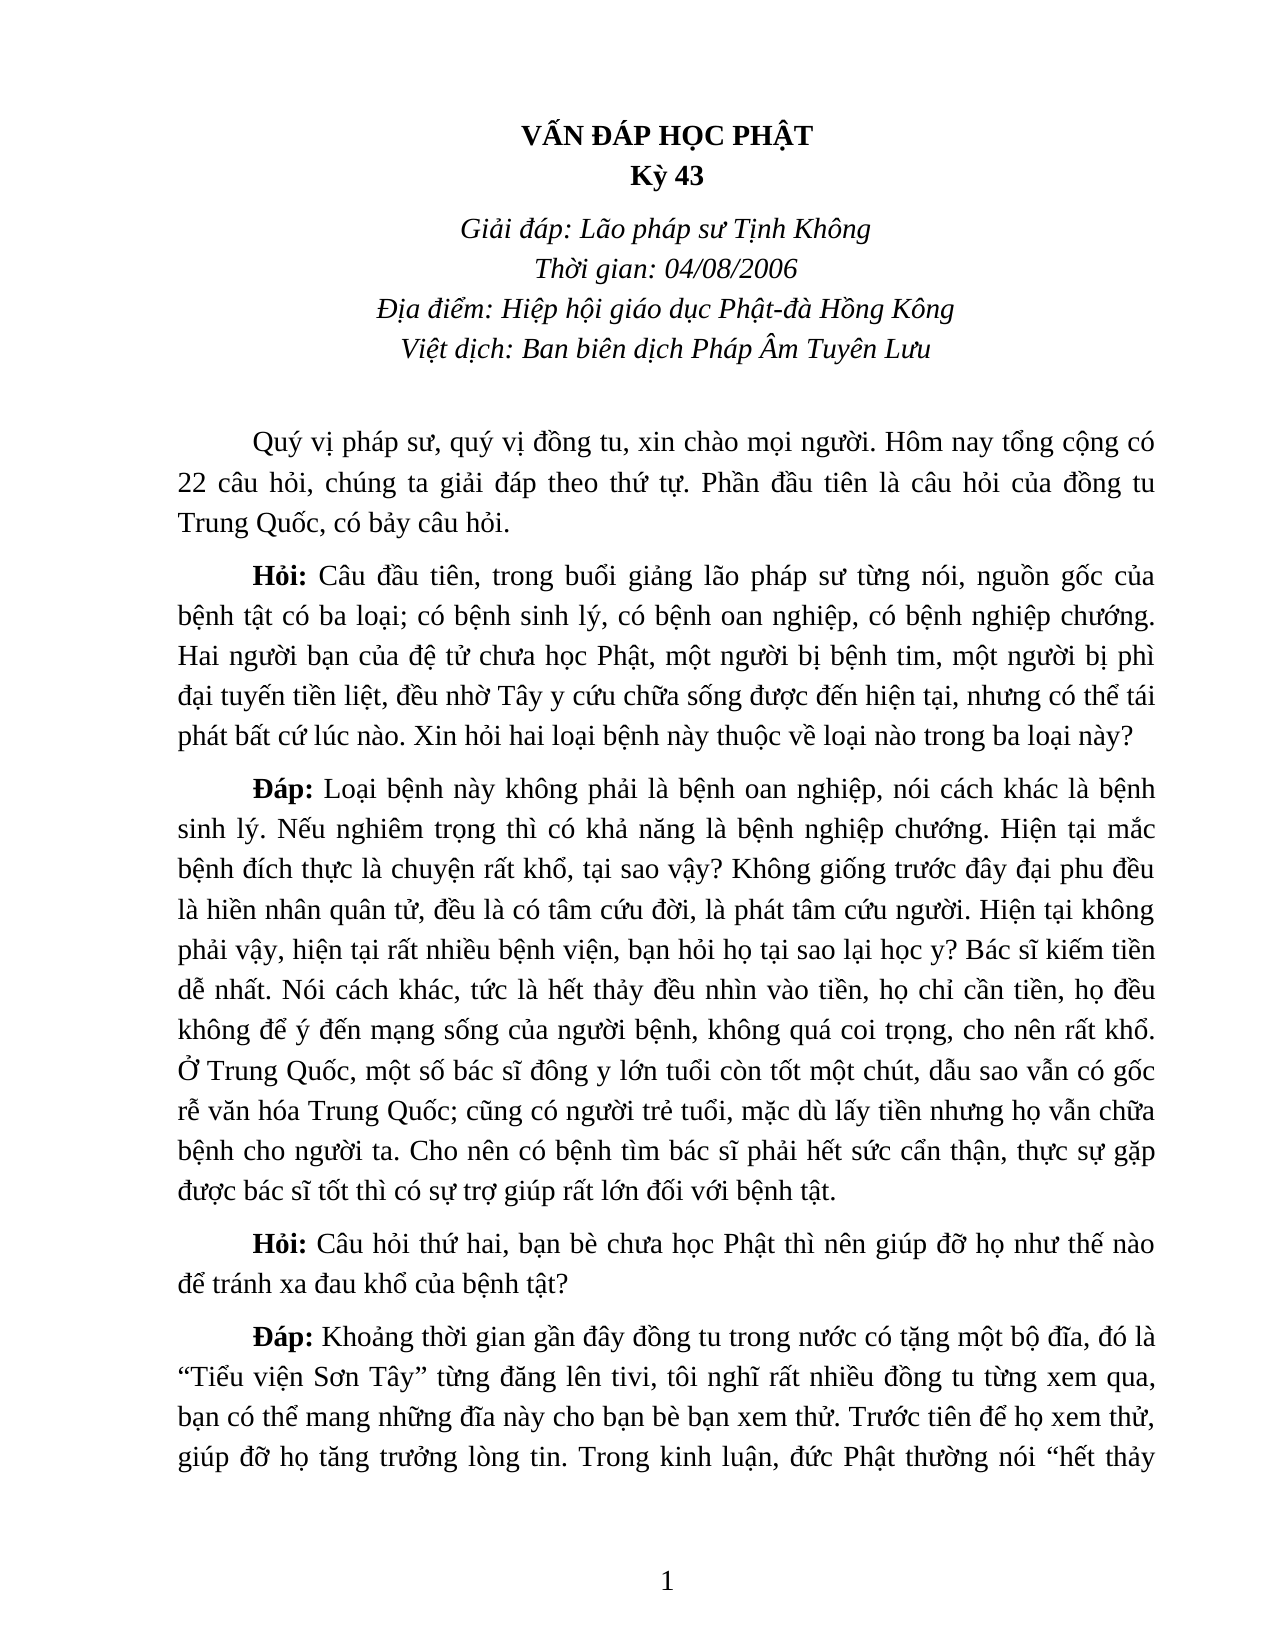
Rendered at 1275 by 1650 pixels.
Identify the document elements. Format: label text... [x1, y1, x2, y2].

text Giải đáp: Lão pháp sư Tịnh Không [177, 211, 1157, 244]
text Việt dịch: Ban biên dịch Pháp Âm Tuyên Lưu [177, 332, 1157, 365]
text Đáp: Loại bệnh này không phải là bệnh oan nghiệp, nói cách khác là bệnh sinh lý. Nếu nghiêm trọng thì có khả năng là bệnh nghiệp chướng. Hiện tại mắc bệnh đích thực là chuyện rất khổ, tại sao vậy? Không giống trước đây đại phu đều là hiền nhân quân tử, đều là có tâm cứu đời, là phát tâm cứu người. Hiện tại không phải vậy, hiện tại rất nhiều bệnh viện, bạn hỏi họ tại sao lại học y? Bác sĩ kiếm tiền dễ nhất. Nói cách khác, tức là hết thảy đều nhìn vào tiền, họ chỉ cần tiền, họ đều không để ý đến mạng sống của người bệnh, không quá coi trọng, cho nên rất khổ. Ở Trung Quốc, một số bác sĩ đông y lớn tuổi còn tốt một chút, dẫu sao vẫn có gốc rễ văn hóa Trung Quốc; cũng có người trẻ tuổi, mặc dù lấy tiền nhưng họ vẫn chữa bệnh cho người ta. Cho nên có bệnh tìm bác sĩ phải hết sức cẩn thận, thực sự gặp được bác sĩ tốt thì có sự trợ giúp rất lớn đối với bệnh tật. [177, 771, 1157, 1207]
text VẤN ĐÁP HỌC PHẬT [177, 118, 1157, 152]
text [177, 1319, 1157, 1473]
text Thời gian: 04/08/2006 [177, 251, 1157, 285]
text Quý vị pháp sư, quý vị đồng tu, xin chào mọi người. Hôm nay tổng cộng có 22 câu hỏi, chúng ta giải đáp theo thứ tự. Phần đầu tiên là câu hỏi của đồng tu Trung Quốc, có bảy câu hỏi. [177, 424, 1157, 538]
text Hỏi: Câu hỏi thứ hai, bạn bè chưa học Phật thì nên giúp đỡ họ như thế nào để tránh xa đau khổ của bệnh tật? [177, 1226, 1157, 1300]
text Kỳ 43 [177, 158, 1157, 192]
text Địa điểm: Hiệp hội giáo dục Phật-đà Hồng Kông [177, 291, 1157, 325]
text Hỏi: Câu đầu tiên, trong buổi giảng lão pháp sư từng nói, nguồn gốc của bệnh tật có ba loại; có bệnh sinh lý, có bệnh oan nghiệp, có bệnh nghiệp chướng. Hai người bạn của đệ tử chưa học Phật, một người bị bệnh tim, một người bị phì đại tuyến tiền liệt, đều nhờ Tây y cứu chữa sống được đến hiện tại, nhưng có thể tái phát bất cứ lúc nào. Xin hỏi hai loại bệnh này thuộc về loại nào trong ba loại này? [177, 558, 1157, 752]
